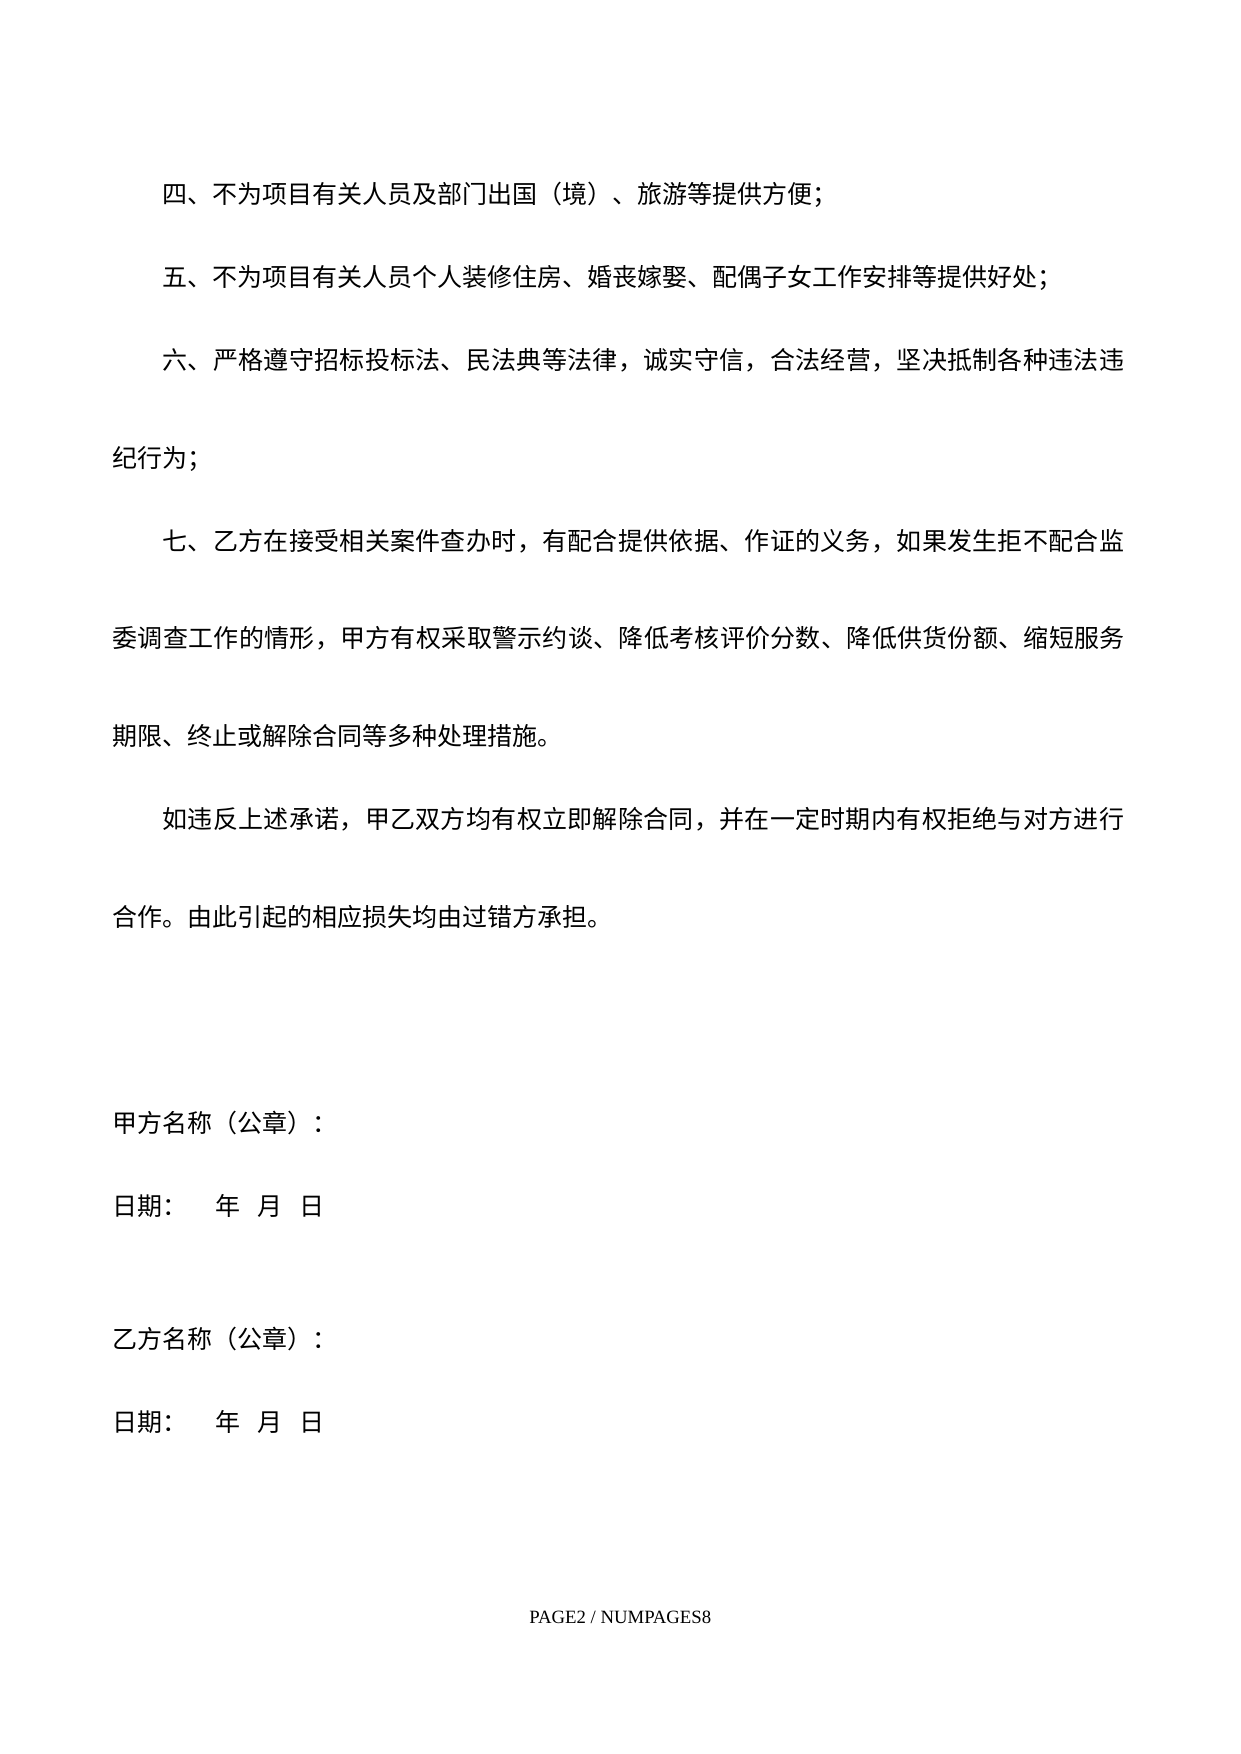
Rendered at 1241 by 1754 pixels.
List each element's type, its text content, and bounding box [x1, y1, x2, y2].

text 四、不为项目有关人员及部门出国（境）、旅游等提供方便； [112, 160, 1128, 225]
text 乙方名称（公章）： [112, 1305, 1128, 1370]
text 日期： 年 月 日 [112, 1172, 1128, 1237]
text 七、乙方在接受相关案件查办时，有配合提供依据、作证的义务，如果发生拒不配合监委调查工作的情形，甲方有权采取警示约谈、降低考核评价分数、降低供货份额、缩短服务期限、终止或解除合同等多种处理措施。 [112, 507, 1128, 767]
text 六、严格遵守招标投标法、民法典等法律，诚实守信，合法经营，坚决抵制各种违法违纪行为； [112, 326, 1128, 489]
text 如违反上述承诺，甲乙双方均有权立即解除合同，并在一定时期内有权拒绝与对方进行合作。由此引起的相应损失均由过错方承担。 [112, 785, 1128, 948]
text 日期： 年 月 日 [112, 1388, 1128, 1453]
text 甲方名称（公章）： [112, 1089, 1128, 1154]
text 五、不为项目有关人员个人装修住房、婚丧嫁娶、配偶子女工作安排等提供好处； [112, 243, 1128, 308]
